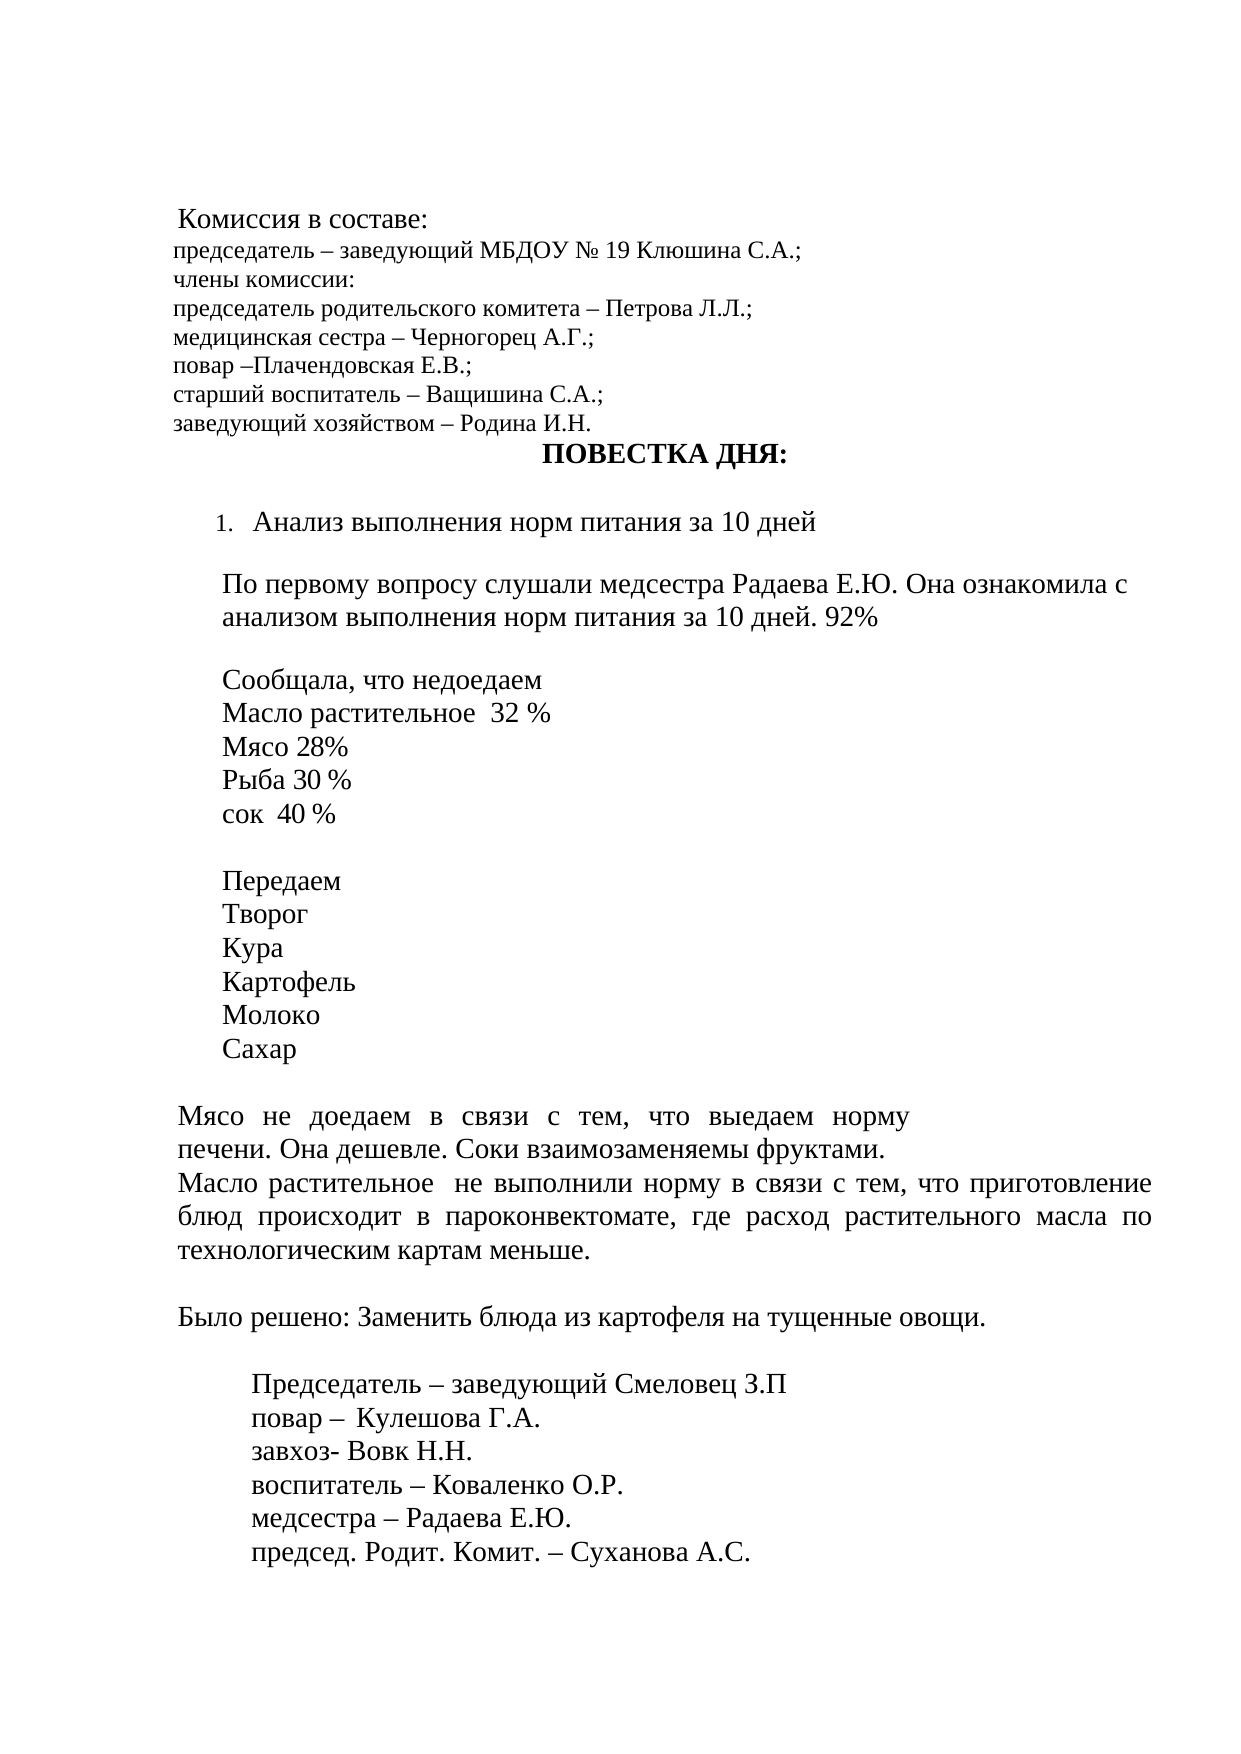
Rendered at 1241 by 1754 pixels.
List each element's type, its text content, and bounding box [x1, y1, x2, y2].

text члены комиссии: [173, 264, 1165, 293]
text повар –Плачендовская Е.В.; [173, 350, 1165, 379]
text Мясо 28% [222, 729, 1165, 762]
text Творог [222, 897, 374, 930]
text медсестра – Радаева Е.Ю. [251, 1500, 773, 1534]
text завхоз- Вовк Н.Н. [251, 1433, 813, 1467]
list Анализ выполнения норм питания за 10 дней [215, 504, 1165, 537]
text воспитатель – Коваленко О.Р. [251, 1467, 773, 1500]
text медицинская сестра – Черногорец А.Г.; [173, 322, 1165, 350]
text заведующий хозяйством – Родина И.Н. [173, 408, 1165, 437]
text старший воспитатель – Ващишина С.А.; [173, 379, 1165, 408]
text председатель родительского комитета – Петрова Л.Л.; [173, 293, 1165, 322]
text Было решено: Заменить блюда из картофеля на тущенные овощи. [177, 1299, 1165, 1333]
text ПОВЕСТКА ДНЯ: [466, 437, 864, 470]
text Мясо не доедаем в связи с тем, что выедаем норму печени. Она дешевле. Соки взаимозаменяемы фруктами. [177, 1098, 910, 1165]
text Молоко [222, 997, 1165, 1031]
text Сахар [222, 1031, 1165, 1064]
text Передаем [222, 863, 374, 897]
text председатель – заведующий МБДОУ № 19 Клюшина С.А.; [173, 235, 1165, 264]
text Комиссия в составе: [177, 202, 1165, 235]
text Рыба 30 % [222, 762, 1165, 796]
text Сообщала, что недоедаем Масло растительное 32 % [222, 662, 560, 729]
text Картофель [222, 964, 1165, 997]
text Председатель – заведующий Смеловец З.П [251, 1366, 813, 1400]
text сок 40 % [222, 796, 1165, 829]
text Кура [222, 930, 374, 964]
text Масло растительное не выполнили норму в связи с тем, что приготовление блюд происходит в пароконвектомате, где расход растительного масла по технологическим картам меньше. [177, 1165, 1153, 1266]
text повар – Кулешова Г.А. [251, 1400, 813, 1433]
text председ. Родит. Комит. – Суханова А.С. [251, 1534, 773, 1567]
text По первому вопросу слушали медсестра Радаева Е.Ю. Она ознакомила с анализом выполнения норм питания за 10 дней. 92% [222, 566, 1130, 633]
